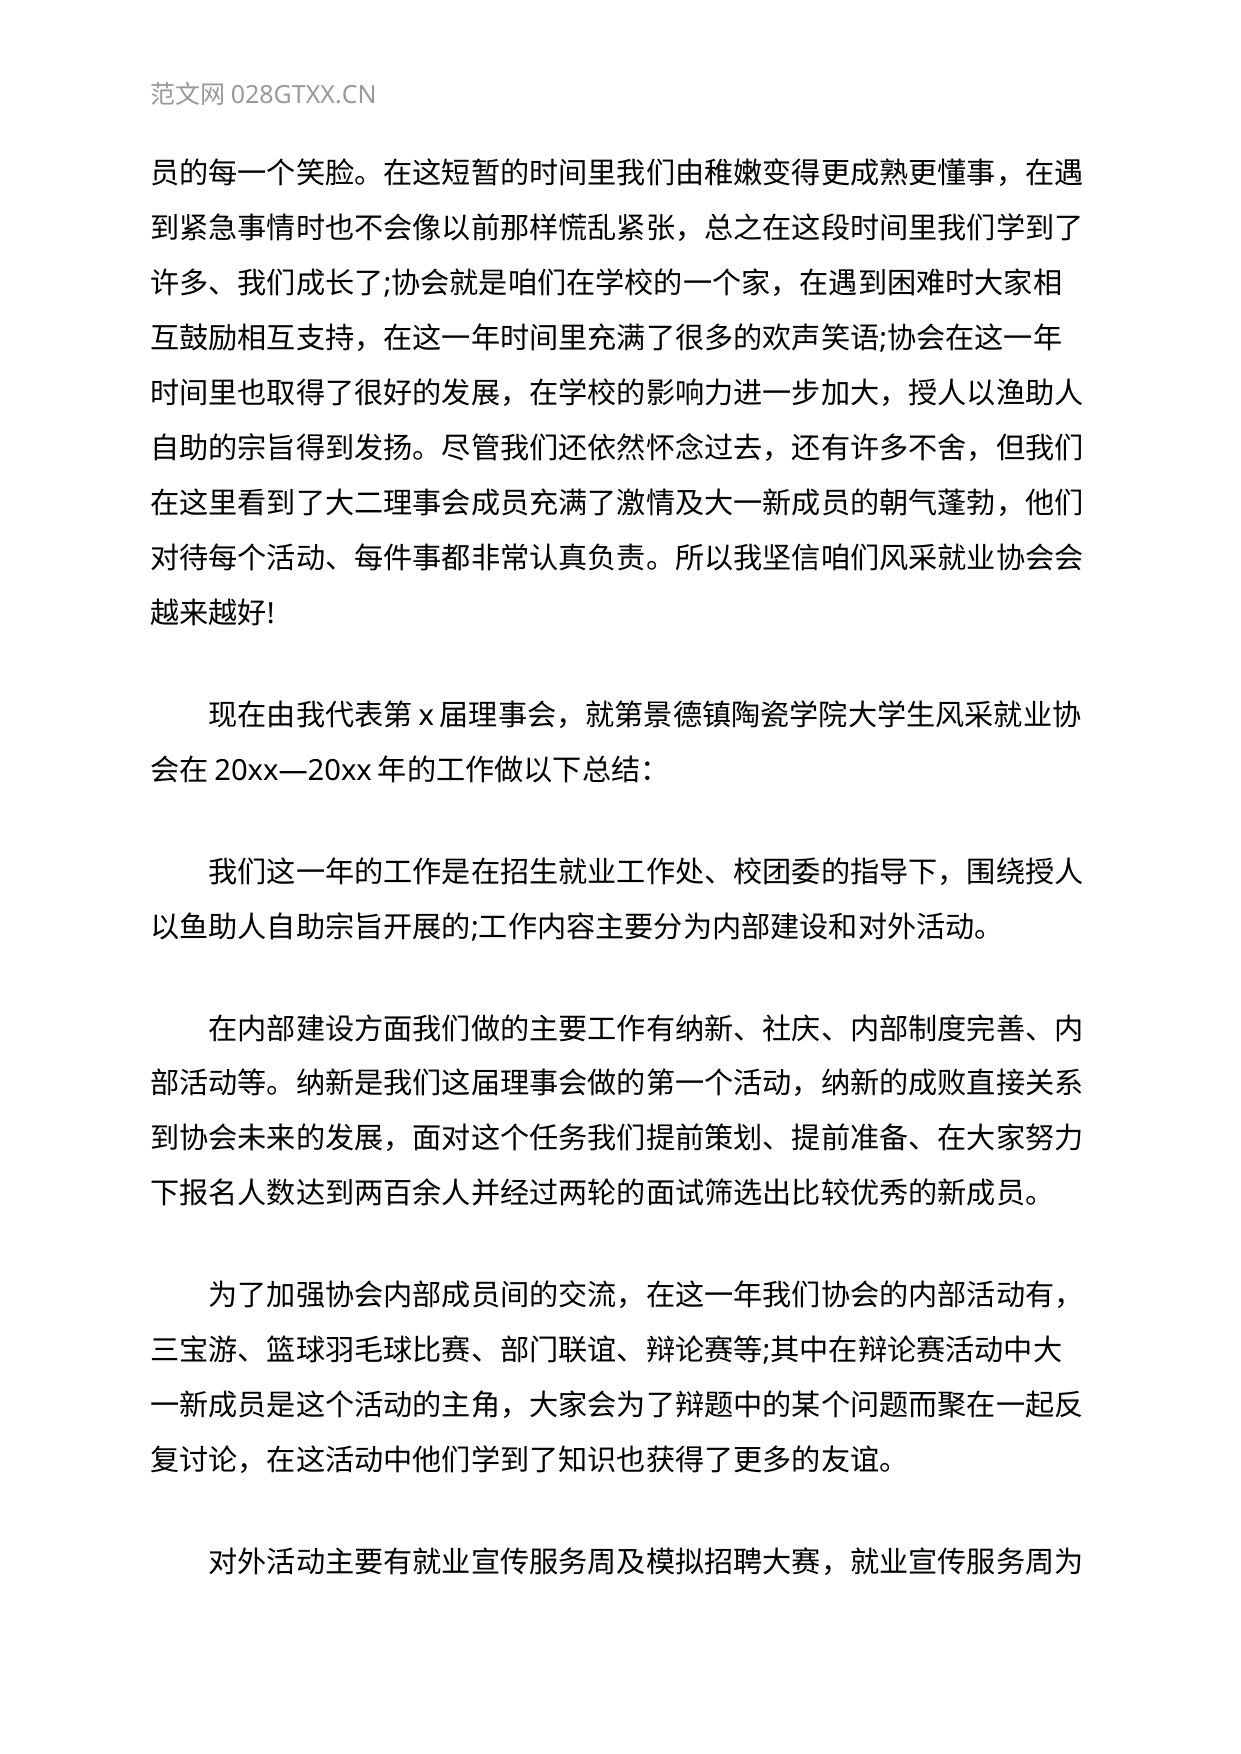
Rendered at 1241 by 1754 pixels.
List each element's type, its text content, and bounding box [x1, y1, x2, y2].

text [150, 150, 1090, 632]
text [150, 1538, 1090, 1581]
text 为了加强协会内部成员间的交流，在这一年我们协会的内部活动有，三宝游、篮球羽毛球比赛、部门联谊、辩论赛等;其中在辩论赛活动中大一新成员是这个活动的主角，大家会为了辩题中的某个问题而聚在一起反复讨论，在这活动中他们学到了知识也获得了更多的友谊。 [150, 1272, 1090, 1479]
text 在内部建设方面我们做的主要工作有纳新、社庆、内部制度完善、内部活动等。纳新是我们这届理事会做的第一个活动，纳新的成败直接关系到协会未来的发展，面对这个任务我们提前策划、提前准备、在大家努力下报名人数达到两百余人并经过两轮的面试筛选出比较优秀的新成员。 [150, 1005, 1090, 1212]
text 我们这一年的工作是在招生就业工作处、校团委的指导下，围绕授人以鱼助人自助宗旨开展的;工作内容主要分为内部建设和对外活动。 [150, 848, 1090, 946]
text 现在由我代表第x届理事会，就第景德镇陶瓷学院大学生风采就业协会在20xx—20xx年的工作做以下总结： [150, 691, 1090, 789]
